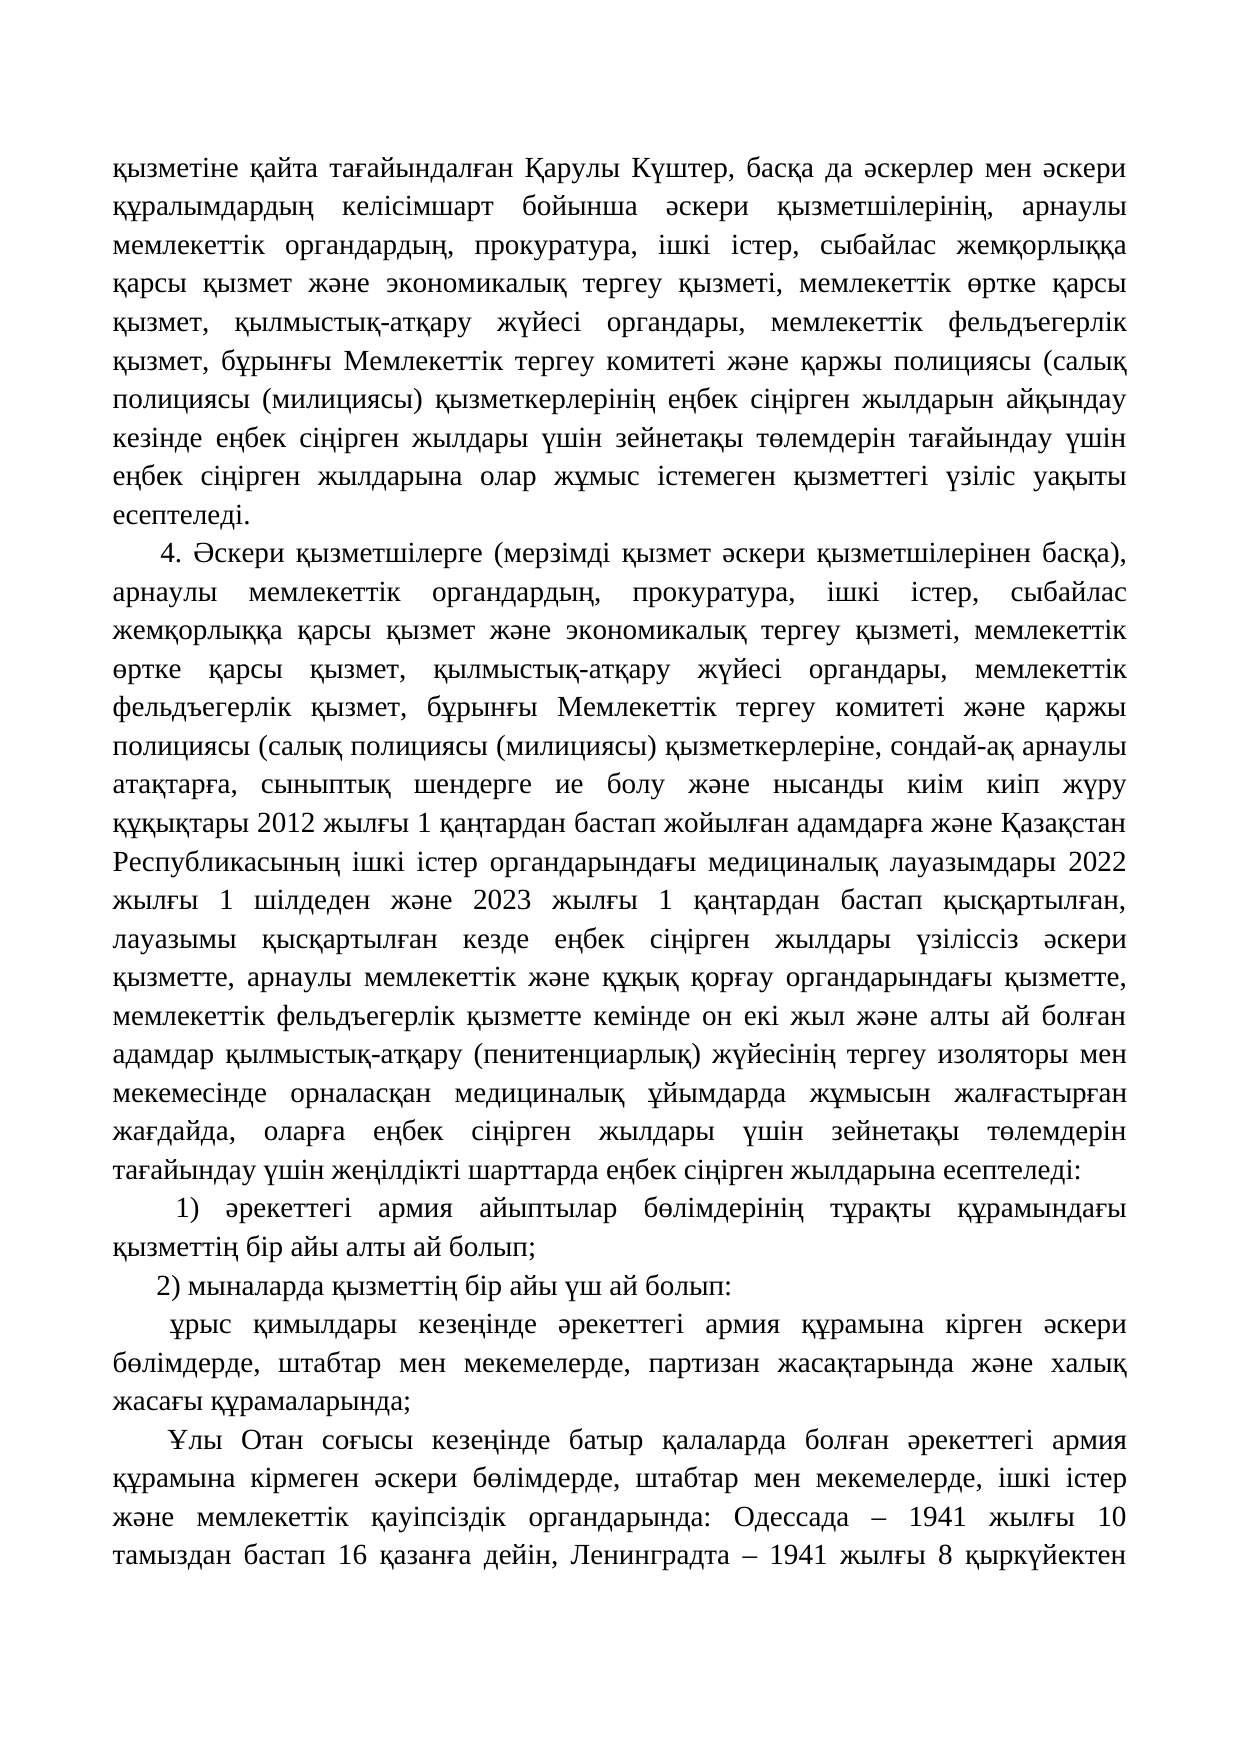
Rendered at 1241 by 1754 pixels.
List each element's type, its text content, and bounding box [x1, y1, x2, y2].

text ұрыс қимылдары кезеңінде әрекеттегі армия құрамына кірген әскери бөлімдерде, штабтар мен мекемелерде, партизан жасақтарында және халық жасағы құрамаларында; [112, 1306, 1128, 1417]
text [112, 150, 1128, 530]
text 4. Әскери қызметшілерге (мерзімді қызмет әскери қызметшілерінен басқа), арнаулы мемлекеттік органдардың, прокуратура, ішкі істер, сыбайлас жемқорлыққа қарсы қызмет және экономикалық тергеу қызметі, мемлекеттік өртке қарсы қызмет, қылмыстық-атқару жүйесі органдары, мемлекеттік фельдъегерлік қызмет, бұрынғы Мемлекеттік тергеу комитеті және қаржы полициясы (салық полициясы (милициясы) қызметкерлеріне, сондай-ақ арнаулы атақтарға, сыныптық шендерге ие болу және нысанды киім киіп жүру құқықтары 2012 жылғы 1 қаңтардан бастап жойылған адамдарға және Қазақстан Республикасының ішкі істер органдарындағы медициналық лауазымдары 2022 жылғы 1 шілдеден және 2023 жылғы 1 қаңтардан бастап қысқартылған, лауазымы қысқартылған кезде еңбек сіңірген жылдары үзіліссіз әскери қызметте, арнаулы мемлекеттік және құқық қорғау органдарындағы қызметте, мемлекеттік фельдъегерлік қызметте кемінде он екі жыл және алты ай болған адамдар қылмыстық-атқару (пенитенциарлық) жүйесінің тергеу изоляторы мен мекемесінде орналасқан медициналық ұйымдарда жұмысын жалғастырған жағдайда, оларға еңбек сіңірген жылдары үшін зейнетақы төлемдерін тағайындау үшін жеңілдікті шарттарда еңбек сіңірген жылдарына есептеледі: [112, 535, 1128, 1186]
text 1) әрекеттегі армия айыптылар бөлімдерінің тұрақты құрамындағы қызметтің бір айы алты ай болып; [112, 1191, 1128, 1263]
text 2) мыналарда қызметтің бір айы үш ай болып: [112, 1268, 1128, 1301]
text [112, 1422, 1128, 1571]
